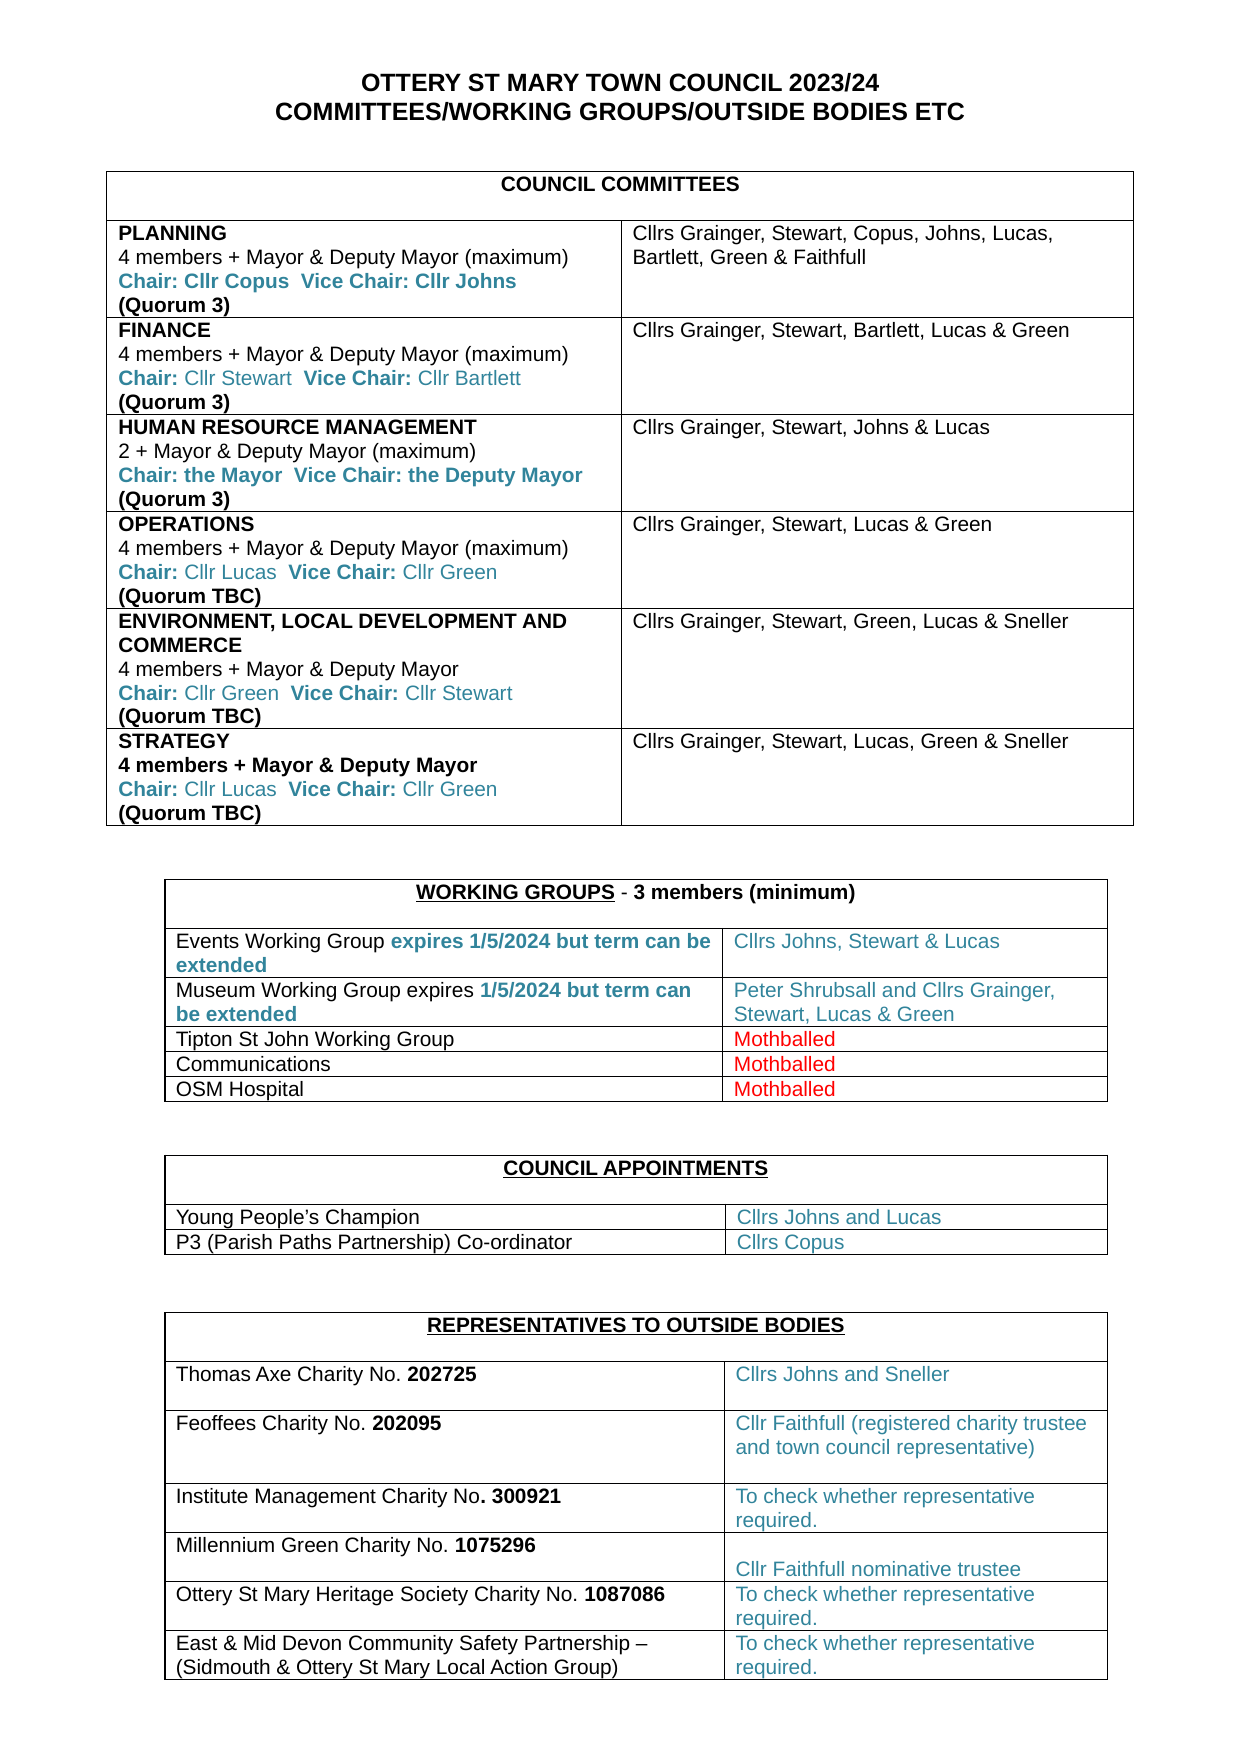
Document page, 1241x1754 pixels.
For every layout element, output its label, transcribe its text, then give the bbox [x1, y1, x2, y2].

table_cell Cllr Faithfull (registered charity trustee and town council representative) [725, 1411, 1107, 1483]
table_cell P3 (Parish Paths Partnership) Co-ordinator [166, 1230, 725, 1253]
table_cell Cllrs Grainger, Stewart, Bartlett, Lucas & Green [622, 318, 1133, 414]
table_cell PLANNING 4 members + Mayor & Deputy Mayor (maximum) Chair: Cllr Copus Vice Chair: Cllr Johns (Quorum 3) [107, 221, 621, 317]
table_cell Cllrs Grainger, Stewart, Green, Lucas & Sneller [622, 609, 1133, 728]
table_cell Mothballed [723, 1077, 1107, 1101]
table_cell Ottery St Mary Heritage Society Charity No. 1087086 [166, 1582, 724, 1630]
table_cell Thomas Axe Charity No. 202725 [166, 1362, 724, 1410]
table_cell Institute Management Charity No. 300921 [166, 1484, 724, 1532]
text OTTERY ST MARY TOWN COUNCIL 2023/24 [106, 68, 1134, 97]
table_cell Cllr Faithfull nominative trustee [725, 1533, 1107, 1581]
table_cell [725, 1582, 1107, 1630]
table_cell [725, 1631, 1107, 1679]
table_cell Communications [166, 1052, 722, 1076]
table_header REPRESENTATIVES TO OUTSIDE BODIES [166, 1313, 1107, 1361]
table_cell Events Working Group expires 1/5/2024 but term can be extended [166, 929, 722, 977]
table_cell Cllrs Grainger, Stewart, Lucas, Green & Sneller [622, 729, 1133, 825]
table_cell HUMAN RESOURCE MANAGEMENT 2 + Mayor & Deputy Mayor (maximum) Chair: the Mayor Vice Chair: the Deputy Mayor (Quorum 3) [107, 415, 621, 511]
text COMMITTEES/WORKING GROUPS/OUTSIDE BODIES ETC [106, 97, 1134, 125]
table_cell Mothballed [723, 1027, 1107, 1051]
table_cell Cllrs Grainger, Stewart, Copus, Johns, Lucas, Bartlett, Green & Faithfull [622, 221, 1133, 317]
table_cell STRATEGY 4 members + Mayor & Deputy Mayor Chair: Cllr Lucas Vice Chair: Cllr Green (Quorum TBC) [107, 729, 621, 825]
table_cell Cllrs Johns and Lucas [726, 1205, 1107, 1228]
table_cell ENVIRONMENT, LOCAL DEVELOPMENT AND COMMERCE 4 members + Mayor & Deputy Mayor Chair: Cllr Green Vice Chair: Cllr Stewart (Quorum TBC) [107, 609, 621, 728]
table_cell Cllrs Johns and Sneller [725, 1362, 1107, 1410]
table_cell To check whether representative required. [725, 1484, 1107, 1532]
table_cell Peter Shrubsall and Cllrs Grainger, Stewart, Lucas & Green [723, 978, 1107, 1026]
table_cell East & Mid Devon Community Safety Partnership – (Sidmouth & Ottery St Mary Local Action Group) [166, 1631, 724, 1679]
table_cell Millennium Green Charity No. 1075296 [166, 1533, 724, 1581]
table_header COUNCIL COMMITTEES [107, 172, 1133, 220]
table_cell Museum Working Group expires 1/5/2024 but term can be extended [166, 978, 722, 1026]
table_header COUNCIL APPOINTMENTS [166, 1156, 1107, 1203]
table_cell FINANCE 4 members + Mayor & Deputy Mayor (maximum) Chair: Cllr Stewart Vice Chair: Cllr Bartlett (Quorum 3) [107, 318, 621, 414]
table_cell OPERATIONS 4 members + Mayor & Deputy Mayor (maximum) Chair: Cllr Lucas Vice Chair: Cllr Green (Quorum TBC) [107, 512, 621, 607]
table_cell Tipton St John Working Group [166, 1027, 722, 1051]
table_cell Cllrs Johns, Stewart & Lucas [723, 929, 1107, 977]
table_header WORKING GROUPS - 3 members (minimum) [166, 880, 1107, 928]
table_cell Cllrs Copus [726, 1230, 1107, 1253]
table_cell Mothballed [723, 1052, 1107, 1076]
table_cell Cllrs Grainger, Stewart, Lucas & Green [622, 512, 1133, 607]
table_cell Young People’s Champion [166, 1205, 725, 1228]
table_cell Cllrs Grainger, Stewart, Johns & Lucas [622, 415, 1133, 511]
table_cell Feoffees Charity No. 202095 [166, 1411, 724, 1483]
table_cell OSM Hospital [166, 1077, 722, 1101]
